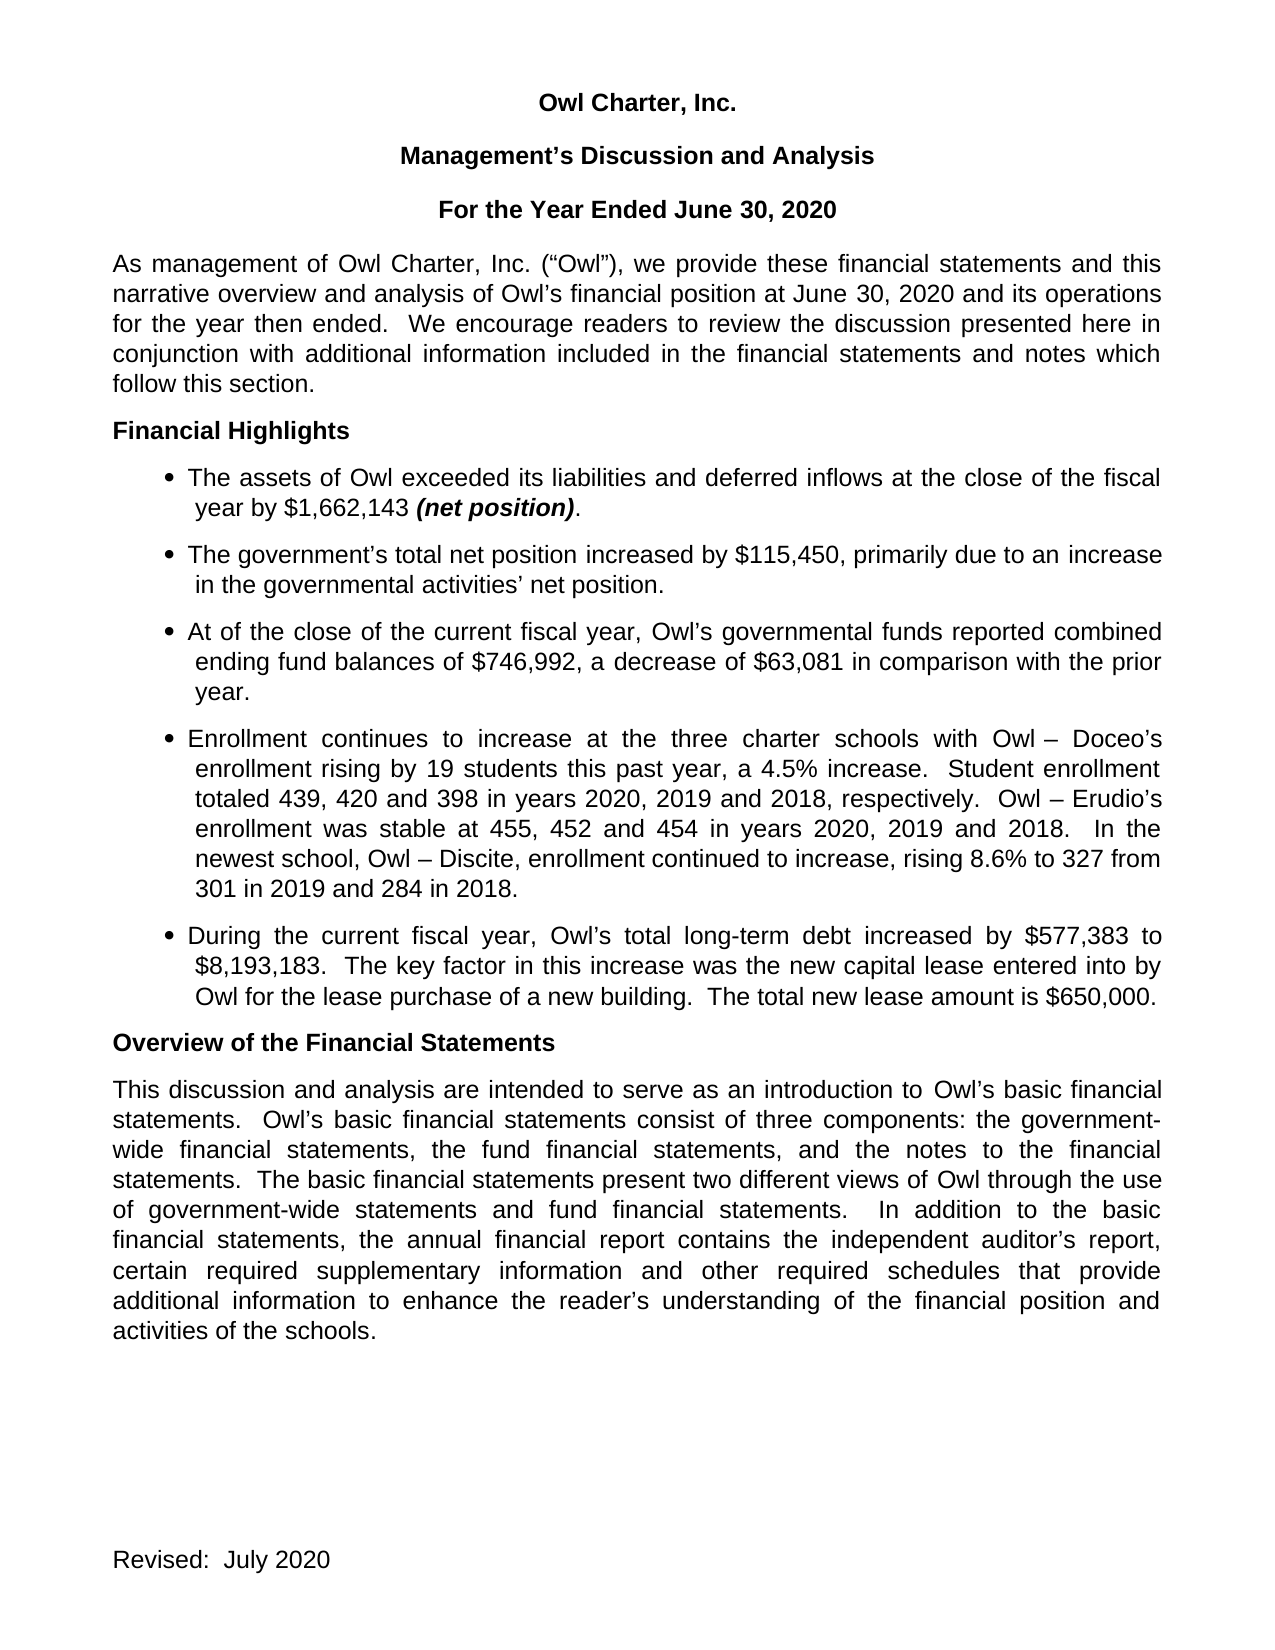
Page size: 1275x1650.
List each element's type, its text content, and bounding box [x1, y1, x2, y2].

subtitle Financial Highlights [112, 416, 1162, 445]
list The government’s total net position increased by $115,450, primarily due to an increase in the governmental activities’ net position. [165, 540, 1162, 599]
subtitle Overview of the Financial Statements [112, 1028, 1162, 1057]
text For the Year Ended June 30, 2020 [112, 195, 1162, 224]
list Enrollment continues to increase at the three charter schools with Owl – Doceo’s enrollment rising by 19 students this past year, a 4.5% increase. Student enrollment totaled 439, 420 and 398 in years 2020, 2019 and 2018, respectively. Owl – Erudio’s enrollment was stable at 455, 452 and 454 in years 2020, 2019 and 2018. In the newest school, Owl – Discite, enrollment continued to increase, rising 8.6% to 327 from 301 in 2019 and 284 in 2018. [165, 724, 1162, 903]
list At of the close of the current fiscal year, Owl’s governmental funds reported combined ending fund balances of $746,992, a decrease of $63,081 in comparison with the prior year. [165, 617, 1162, 706]
list During the current fiscal year, Owl’s total long-term debt increased by $577,383 to $8,193,183. The key factor in this increase was the new capital lease entered into by Owl for the lease purchase of a new building. The total new lease amount is $650,000. [165, 921, 1162, 1010]
list The assets of Owl exceeded its liabilities and deferred inflows at the close of the fiscal year by $1,662,143 (net position). [165, 463, 1162, 522]
text As management of Owl Charter, Inc. (“Owl”), we provide these financial statements and this narrative overview and analysis of Owl’s financial position at June 30, 2020 and its operations for the year then ended. We encourage readers to review the discussion presented here in conjunction with additional information included in the financial statements and notes which follow this section. [112, 249, 1162, 398]
text This discussion and analysis are intended to serve as an introduction to Owl’s basic financial statements. Owl’s basic financial statements consist of three components: the government-wide financial statements, the fund financial statements, and the notes to the financial statements. The basic financial statements present two different views of Owl through the use of government-wide statements and fund financial statements. In addition to the basic financial statements, the annual financial report contains the independent auditor’s report, certain required supplementary information and other required schedules that provide additional information to enhance the reader’s understanding of the financial position and activities of the schools. [112, 1075, 1162, 1344]
title Management’s Discussion and Analysis [112, 141, 1162, 170]
